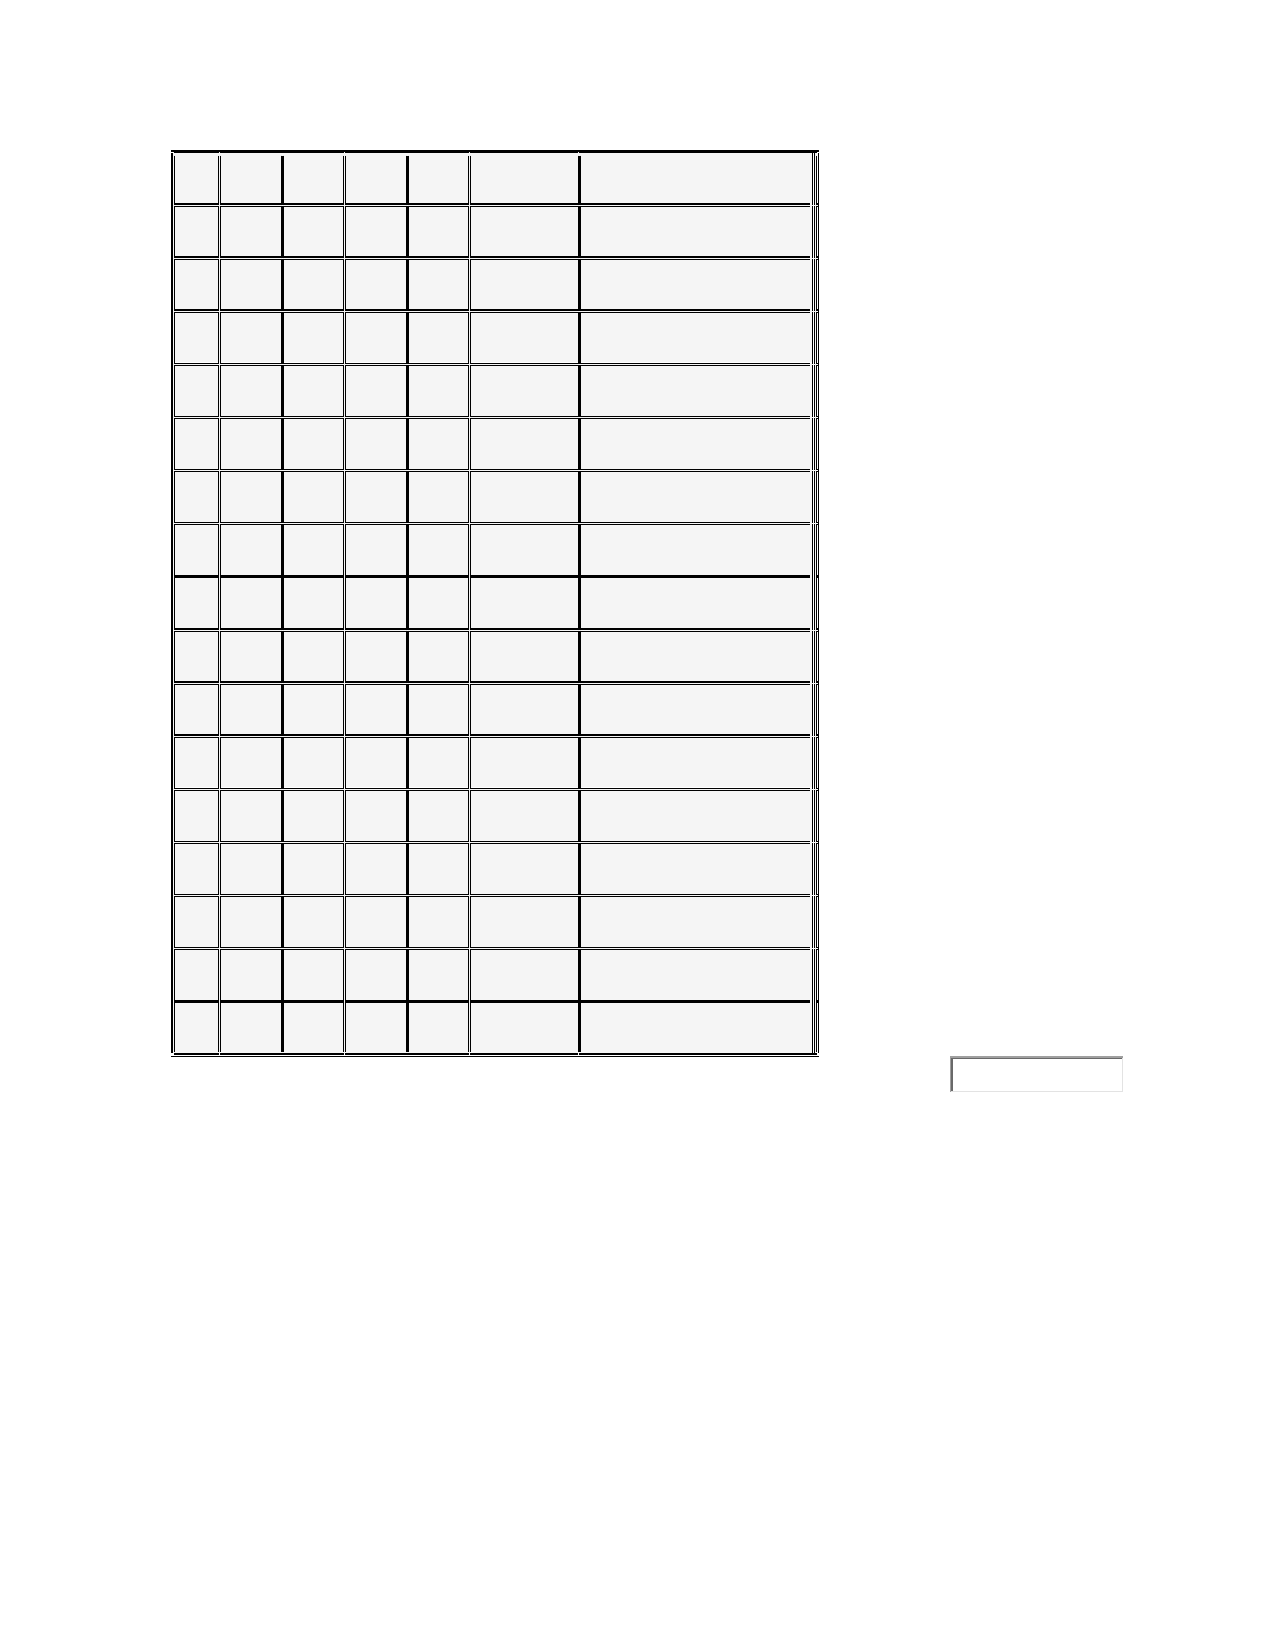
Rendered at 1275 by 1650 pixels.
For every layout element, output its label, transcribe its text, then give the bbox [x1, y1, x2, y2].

table_cell الف [471, 685, 578, 734]
table_cell 40 [173, 1003, 220, 1053]
table_cell [221, 844, 281, 894]
table_cell ج [471, 897, 578, 947]
table_cell [409, 950, 468, 1000]
table_cell X [346, 472, 406, 522]
table_cell [221, 685, 281, 734]
table_cell عادي [579, 947, 813, 1000]
table_cell [409, 578, 468, 628]
table_cell 35 [175, 738, 218, 787]
table_cell X [346, 950, 406, 1000]
table_cell [407, 1003, 470, 1053]
table_cell [221, 950, 281, 1000]
table_cell X [346, 366, 406, 416]
table_cell [221, 738, 281, 787]
table_cell 33 [175, 632, 218, 681]
table_cell [284, 791, 343, 841]
table_cell [284, 632, 343, 681]
table_cell عادي [581, 256, 812, 309]
table_cell [221, 419, 281, 469]
table_cell [409, 313, 468, 362]
table_cell عادي [579, 469, 813, 522]
table_cell عادي [581, 203, 812, 256]
table_cell [409, 844, 468, 894]
table_cell عادي [579, 894, 813, 947]
table_cell [284, 950, 343, 1000]
table_cell عادي [581, 734, 812, 787]
table_cell ج [471, 419, 578, 469]
table_cell [221, 525, 281, 575]
table_cell حذف با تاثير مثبت [581, 575, 812, 628]
table_cell [221, 366, 281, 416]
table_cell X [346, 897, 406, 947]
table_cell X [346, 419, 406, 469]
table_cell ب [471, 738, 578, 787]
table_cell [284, 419, 343, 469]
table_cell عادي [579, 841, 813, 894]
table_cell [221, 578, 281, 628]
table_cell X [346, 791, 406, 841]
table_cell د [471, 791, 578, 841]
table_cell [220, 1003, 282, 1053]
table_cell [409, 897, 468, 947]
table_cell 39 [175, 950, 218, 1000]
table_cell X [346, 632, 406, 681]
table_cell عادي [581, 363, 812, 416]
table_cell عادي [579, 153, 812, 203]
table_cell [284, 738, 343, 787]
table_cell 27 [175, 313, 218, 362]
table_cell ب [471, 578, 578, 628]
table_cell [284, 844, 343, 894]
table_cell د [471, 260, 578, 309]
table_cell د [470, 1003, 579, 1053]
table_cell [221, 313, 281, 362]
table_cell X [346, 738, 406, 787]
table_cell [221, 897, 281, 947]
table_cell X [346, 313, 406, 362]
table_cell عادي [581, 681, 812, 734]
table_cell 37 [175, 844, 218, 894]
table_cell [409, 738, 468, 787]
table_cell [221, 791, 281, 841]
table_cell د [471, 472, 578, 522]
table_cell 32 [175, 578, 218, 628]
table_cell [221, 260, 281, 309]
table_cell عادي [581, 788, 812, 841]
table_cell [409, 632, 468, 681]
table_cell X [346, 260, 406, 309]
table_cell [284, 525, 343, 575]
table_cell حذف با تاثير مثبت [581, 309, 812, 362]
table_cell [409, 472, 468, 522]
table_cell د [471, 632, 578, 681]
table_cell الف [471, 366, 578, 416]
table_cell 26 [175, 260, 218, 309]
table_cell الف [471, 207, 578, 256]
table_cell [284, 472, 343, 522]
table_cell د [470, 152, 579, 203]
table_cell حذف با تاثير مثبت [579, 522, 813, 575]
table_cell 30 [175, 472, 218, 522]
table_cell ج [471, 525, 578, 575]
table_cell [282, 1003, 345, 1053]
table_cell [221, 472, 281, 522]
table_cell [284, 313, 343, 362]
table_cell [284, 260, 343, 309]
table_cell [409, 685, 468, 734]
table_cell X [346, 844, 406, 894]
table_cell [284, 685, 343, 734]
table_cell X [345, 1003, 407, 1053]
table_cell [409, 791, 468, 841]
table_cell عادي [579, 416, 813, 469]
table_cell [221, 207, 281, 256]
table_cell 38 [175, 897, 218, 947]
table_cell [409, 260, 468, 309]
table_cell X [345, 153, 407, 203]
table_cell X [346, 525, 406, 575]
table_cell 25 [175, 207, 218, 256]
table_cell [407, 153, 470, 203]
table_cell [409, 366, 468, 416]
table_cell [221, 632, 281, 681]
table_cell [282, 153, 345, 203]
table_cell [284, 897, 343, 947]
table_cell عادي [579, 1000, 812, 1053]
table_cell [284, 207, 343, 256]
table_cell [409, 419, 468, 469]
table_cell 36 [175, 791, 218, 841]
table_cell [284, 366, 343, 416]
table_cell [284, 578, 343, 628]
table_cell 24 [173, 153, 220, 203]
table_cell [409, 207, 468, 256]
table_cell 29 [175, 419, 218, 469]
table_cell ج [471, 844, 578, 894]
table_cell [220, 153, 282, 203]
table_cell X [346, 578, 406, 628]
table_cell 34 [175, 685, 218, 734]
table_cell الف [471, 950, 578, 1000]
table_cell عادي [581, 628, 812, 681]
table_cell 28 [175, 366, 218, 416]
table_cell X [346, 207, 406, 256]
table_cell 31 [175, 525, 218, 575]
table_cell X [346, 685, 406, 734]
table_cell الف [471, 313, 578, 362]
table_cell [409, 525, 468, 575]
